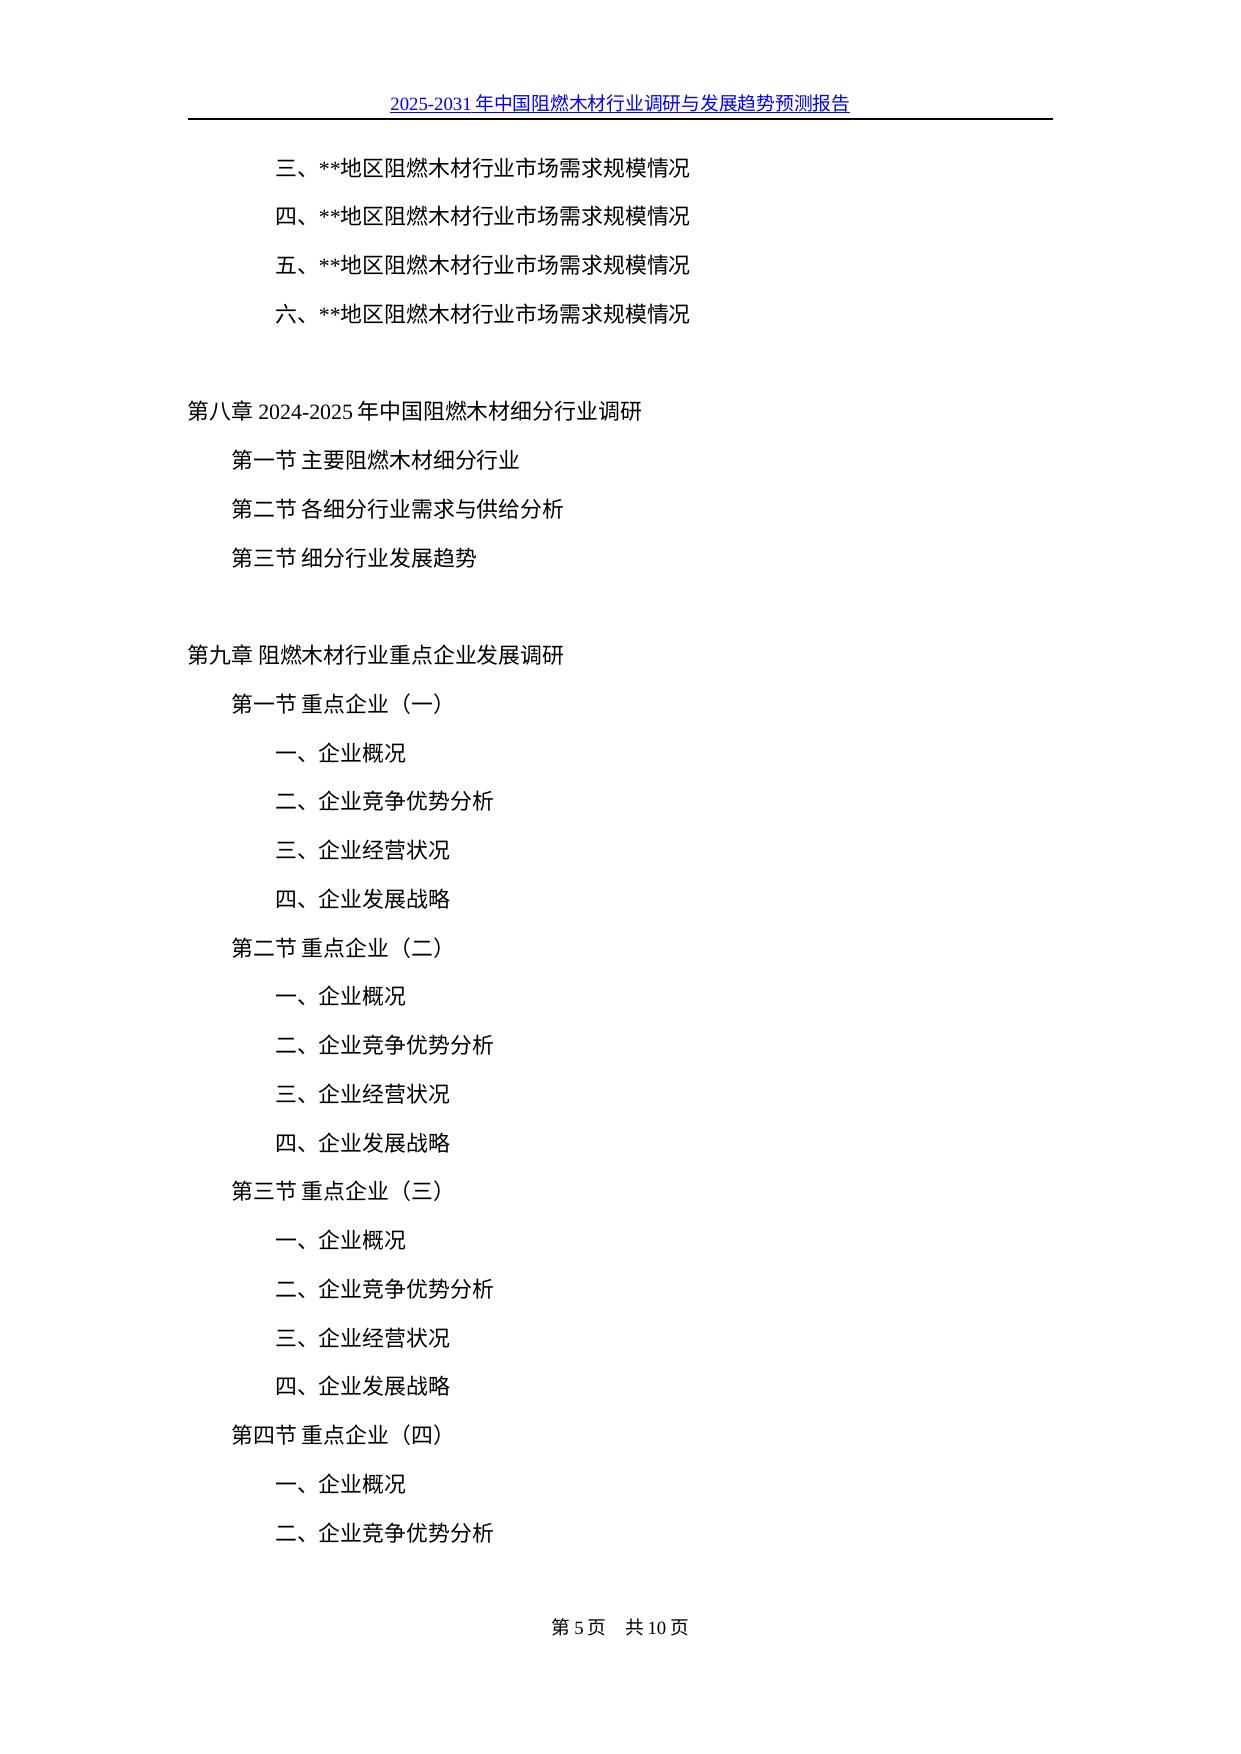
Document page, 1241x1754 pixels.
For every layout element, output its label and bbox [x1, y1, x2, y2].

text [187, 150, 1053, 1548]
